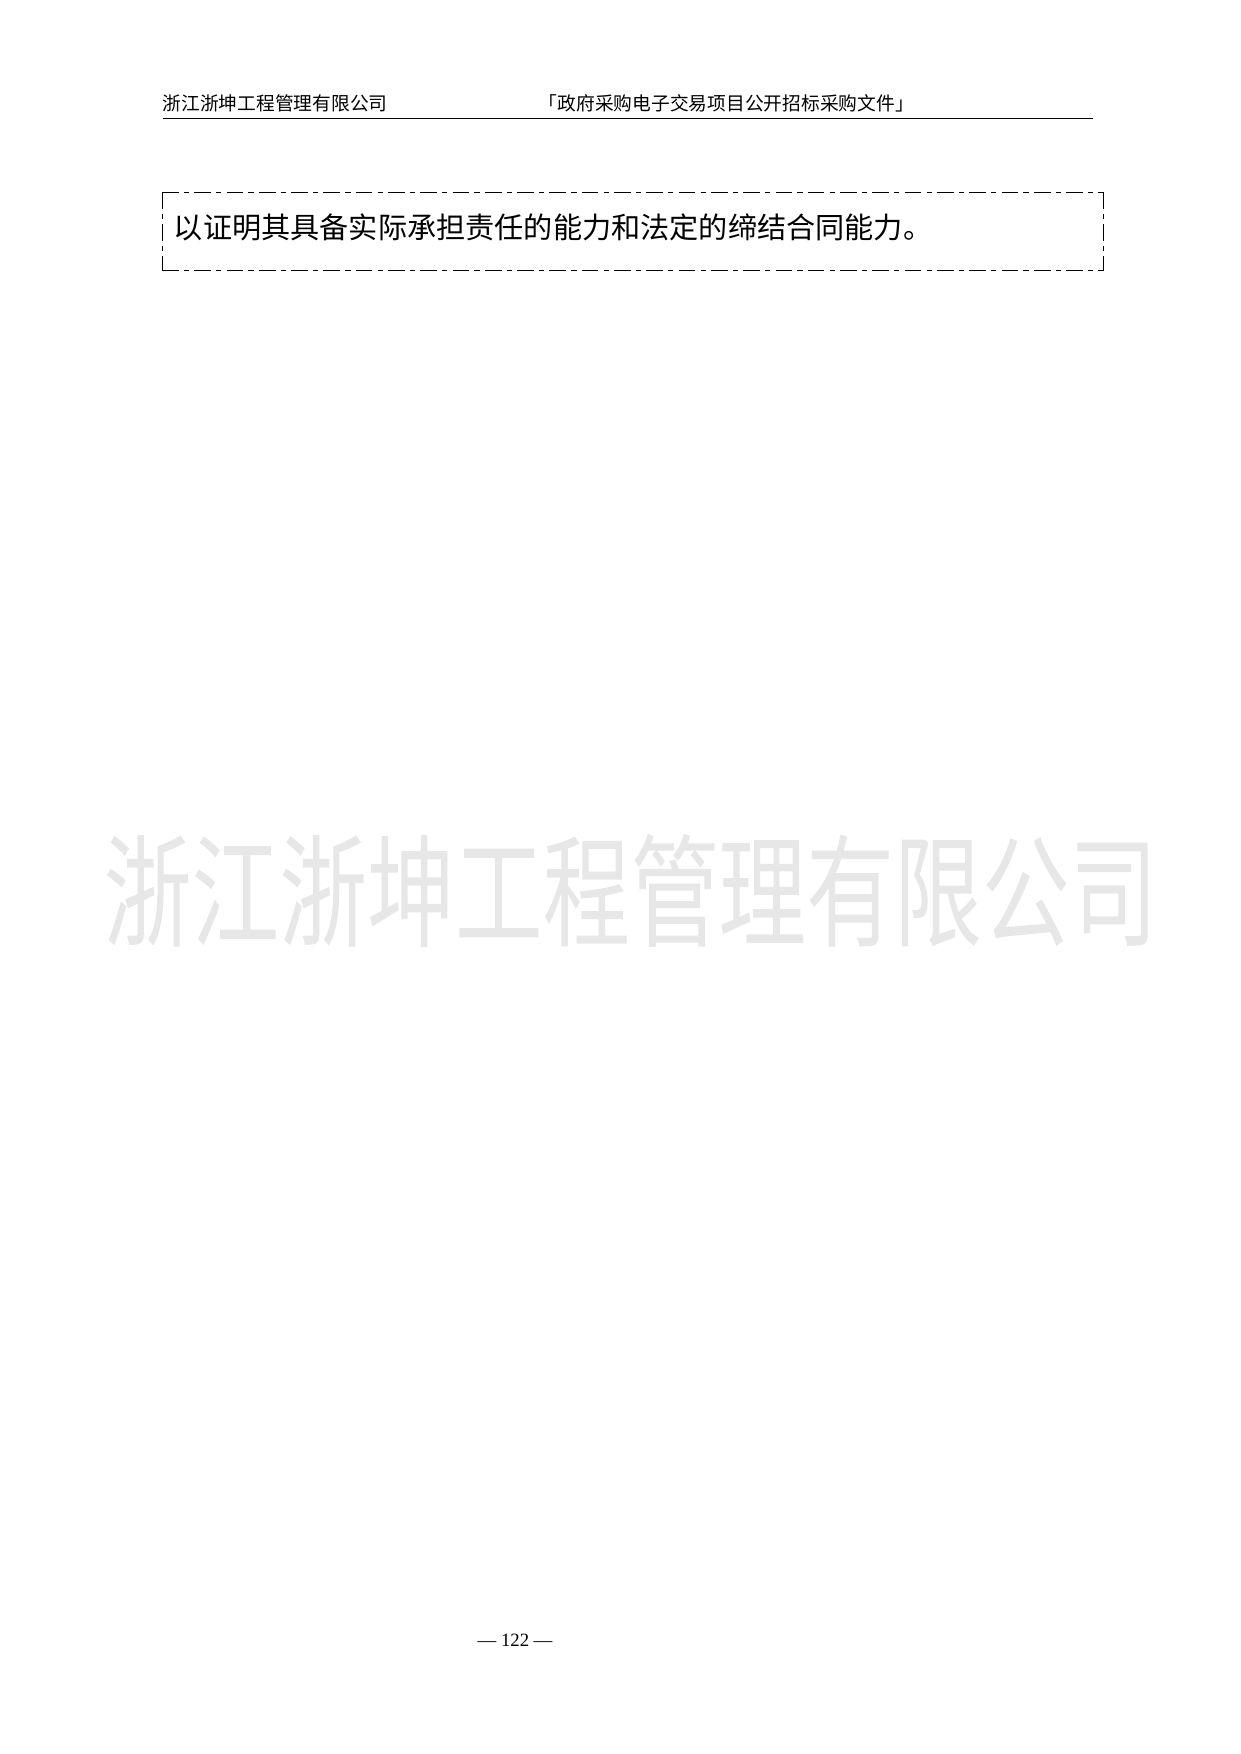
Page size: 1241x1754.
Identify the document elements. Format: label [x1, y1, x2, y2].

table_header [163, 192, 1104, 270]
